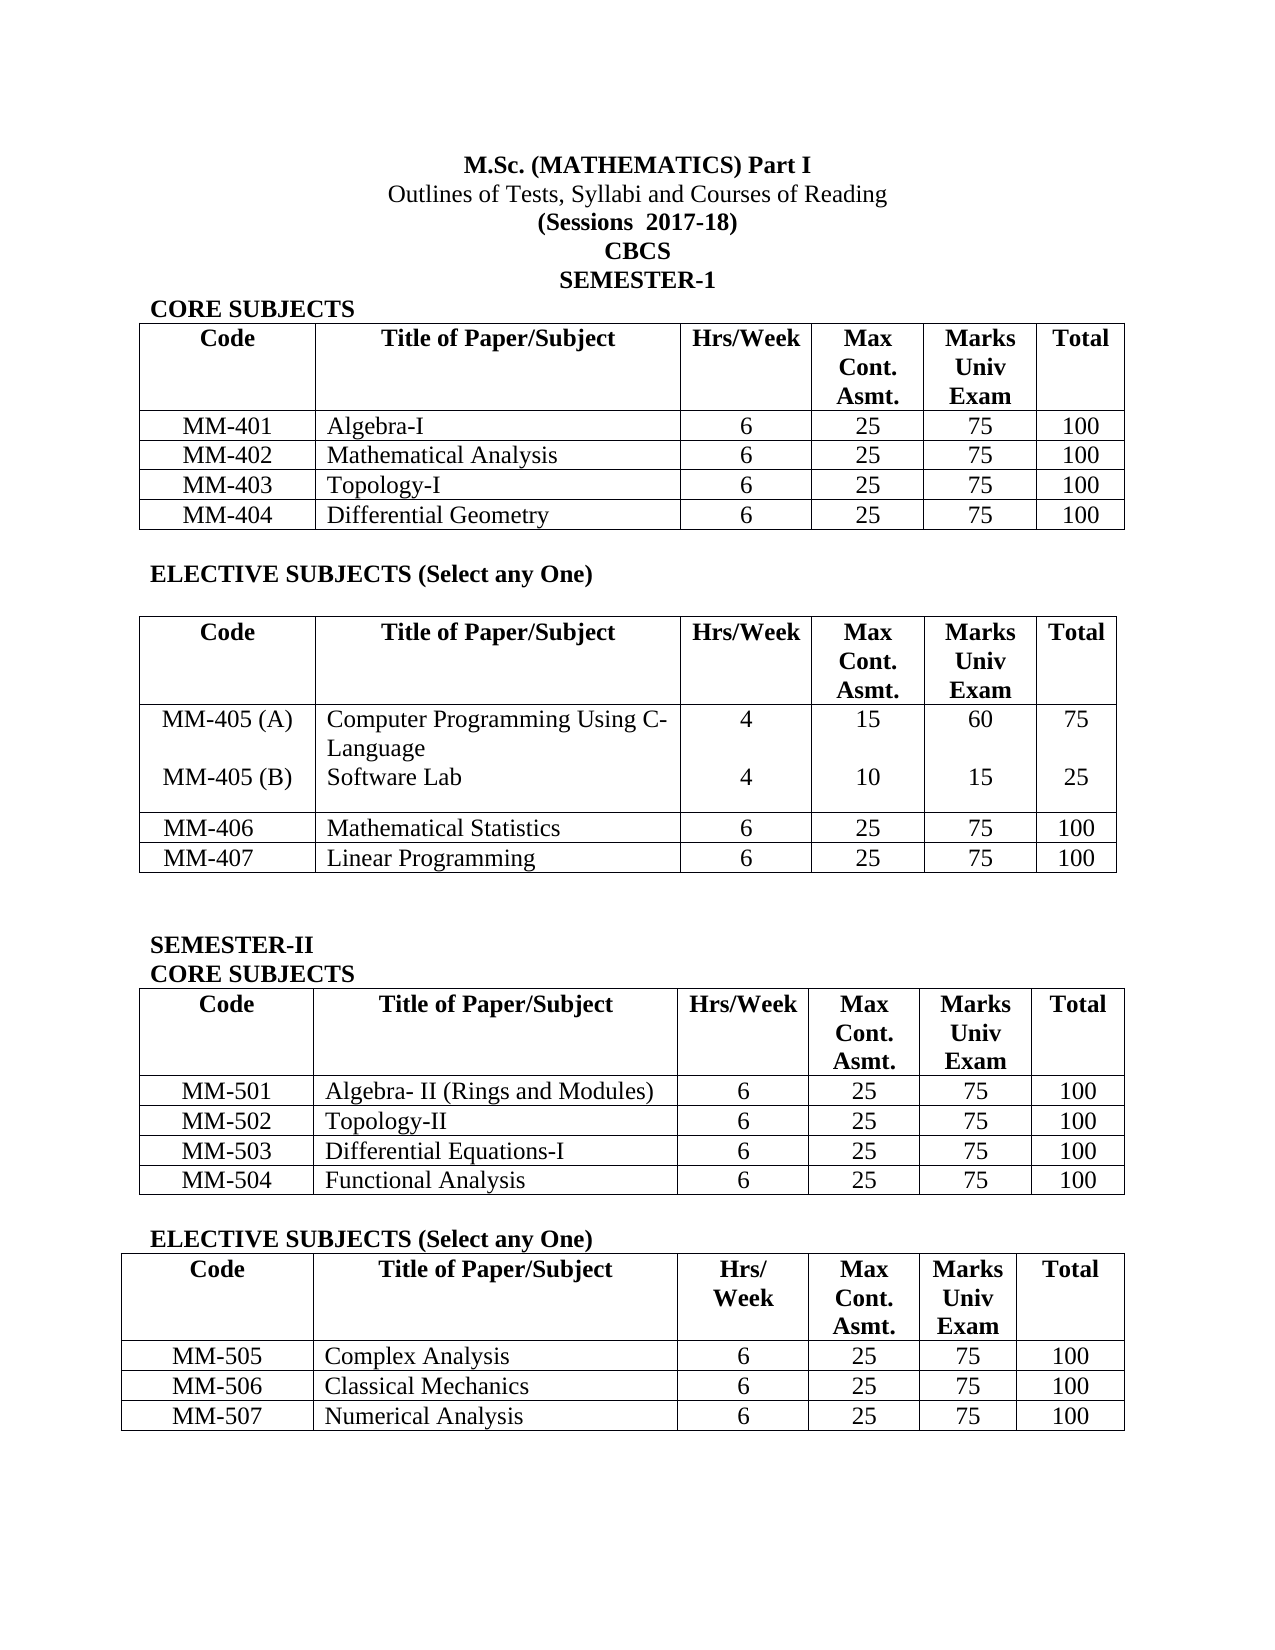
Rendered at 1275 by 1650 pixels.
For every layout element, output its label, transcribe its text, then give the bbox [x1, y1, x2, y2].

table_cell 6 [681, 411, 811, 439]
table_cell MM-404 [140, 500, 315, 529]
table_header Marks Univ Exam [920, 989, 1031, 1075]
table_cell 25 [812, 470, 923, 499]
table_cell Algebra-I [316, 411, 680, 439]
table_header Marks Univ Exam [920, 1254, 1016, 1340]
text SEMESTER-1 [150, 265, 1125, 294]
table_cell Numerical Analysis [314, 1401, 677, 1429]
table_header Title of Paper/Subject [316, 617, 680, 703]
table_cell 6 [678, 1401, 808, 1429]
table_cell 100 [1032, 1166, 1124, 1194]
text CBCS [150, 236, 1125, 265]
table_cell 25 [809, 1166, 919, 1194]
table_cell MM-506 [122, 1371, 313, 1400]
text ELECTIVE SUBJECTS (Select any One) [150, 1224, 1125, 1253]
table_cell MM-405 (A) MM-405 (B) [140, 705, 315, 812]
table_cell MM-505 [122, 1341, 313, 1370]
table_cell Differential Equations-I [314, 1136, 677, 1164]
table_header Title of Paper/Subject [314, 989, 677, 1075]
table_cell Differential Geometry [316, 500, 680, 529]
table_header Total [1037, 617, 1116, 703]
table_header Code [140, 324, 315, 410]
table_cell Topology-I [316, 470, 680, 499]
table_cell 100 [1032, 1106, 1124, 1135]
table_header Total [1037, 324, 1124, 410]
table_cell 6 [678, 1341, 808, 1370]
text M.Sc. (MATHEMATICS) Part I [150, 150, 1125, 179]
table_cell 100 [1037, 470, 1124, 499]
text SEMESTER-II [150, 930, 1125, 959]
table_cell 100 [1017, 1341, 1124, 1370]
table_cell 25 [812, 441, 923, 469]
table_cell 25 [809, 1136, 919, 1164]
table_cell 25 [812, 843, 924, 872]
table_header Total [1017, 1254, 1124, 1340]
table_cell 6 [681, 500, 811, 529]
table_cell Mathematical Analysis [316, 441, 680, 469]
table_cell 75 [924, 500, 1036, 529]
table_cell MM-403 [140, 470, 315, 499]
table_cell 25 [809, 1371, 919, 1400]
table_cell 100 [1017, 1401, 1124, 1429]
table_header Hrs/Week [678, 989, 808, 1075]
table_cell 6 [678, 1076, 808, 1105]
table_cell 75 [920, 1076, 1031, 1105]
table_header Max Cont. Asmt. [812, 324, 923, 410]
table_cell 6 [678, 1136, 808, 1164]
table_header Hrs/Week [681, 617, 811, 703]
table_header Hrs/Week [678, 1254, 808, 1340]
table_header Max Cont. Asmt. [809, 989, 919, 1075]
table_header Marks Univ Exam [925, 617, 1036, 703]
table_cell 75 [924, 411, 1036, 439]
text Outlines of Tests, Syllabi and Courses of Reading [150, 179, 1125, 207]
table_cell 100 [1017, 1371, 1124, 1400]
table_cell 6 [678, 1106, 808, 1135]
table_cell MM-501 [140, 1076, 313, 1105]
table_cell 75 [920, 1166, 1031, 1194]
table_cell 75 [924, 441, 1036, 469]
text CORE SUBJECTS [150, 959, 1125, 988]
text CORE SUBJECTS [150, 294, 1125, 322]
table_cell MM-401 [140, 411, 315, 439]
table_cell 100 [1037, 411, 1124, 439]
table_header Max Cont. Asmt. [812, 617, 924, 703]
text ELECTIVE SUBJECTS (Select any One) [150, 559, 1125, 587]
table_cell Functional Analysis [314, 1166, 677, 1194]
table_cell 6 [681, 843, 811, 872]
table_cell 100 [1037, 441, 1124, 469]
table_cell 15 10 [812, 705, 924, 812]
table_cell 6 [681, 441, 811, 469]
table_cell 25 [812, 813, 924, 842]
table_cell 75 [925, 843, 1036, 872]
table_cell Complex Analysis [314, 1341, 677, 1370]
table_header Max Cont. Asmt. [809, 1254, 919, 1340]
table_header Code [140, 617, 315, 703]
table_header Code [140, 989, 313, 1075]
table_cell Topology-II [314, 1106, 677, 1135]
table_header Total [1032, 989, 1124, 1075]
table_cell 6 [681, 813, 811, 842]
table_header Marks Univ Exam [924, 324, 1036, 410]
table_cell 6 [678, 1371, 808, 1400]
table_cell 75 25 [1037, 705, 1116, 812]
table_cell 25 [809, 1106, 919, 1135]
table_cell 75 [920, 1341, 1016, 1370]
table_cell Classical Mechanics [314, 1371, 677, 1400]
text (Sessions 2017-18) [150, 207, 1125, 236]
table_cell 100 [1032, 1076, 1124, 1105]
table_cell 75 [920, 1371, 1016, 1400]
table_header Code [122, 1254, 313, 1340]
table_header Hrs/Week [681, 324, 811, 410]
table_cell MM-503 [140, 1136, 313, 1164]
table_cell 60 15 [925, 705, 1036, 812]
table_cell Algebra- II (Rings and Modules) [314, 1076, 677, 1105]
table_cell MM-407 [140, 843, 315, 872]
table_cell 100 [1037, 500, 1124, 529]
table_cell Linear Programming [316, 843, 680, 872]
table_cell 100 [1032, 1136, 1124, 1164]
table_cell 75 [920, 1401, 1016, 1429]
table_cell 75 [925, 813, 1036, 842]
table_cell 25 [809, 1076, 919, 1105]
table_cell 4 4 [681, 705, 811, 812]
table_cell 100 [1037, 813, 1116, 842]
table_cell MM-402 [140, 441, 315, 469]
table_cell MM-502 [140, 1106, 313, 1135]
table_header Title of Paper/Subject [314, 1254, 677, 1340]
table_header Title of Paper/Subject [316, 324, 680, 410]
table_cell 25 [809, 1341, 919, 1370]
table_cell MM-507 [122, 1401, 313, 1429]
table_cell MM-406 [140, 813, 315, 842]
table_cell 75 [920, 1136, 1031, 1164]
table_cell MM-504 [140, 1166, 313, 1194]
table_cell Computer Programming Using C-Language Software Lab [316, 705, 680, 812]
table_cell 6 [681, 470, 811, 499]
table_cell 100 [1037, 843, 1116, 872]
table_cell 75 [920, 1106, 1031, 1135]
table_cell 25 [809, 1401, 919, 1429]
table_cell 75 [924, 470, 1036, 499]
table_cell Mathematical Statistics [316, 813, 680, 842]
table_cell 25 [812, 500, 923, 529]
table_cell 25 [812, 411, 923, 439]
table_cell 6 [678, 1166, 808, 1194]
